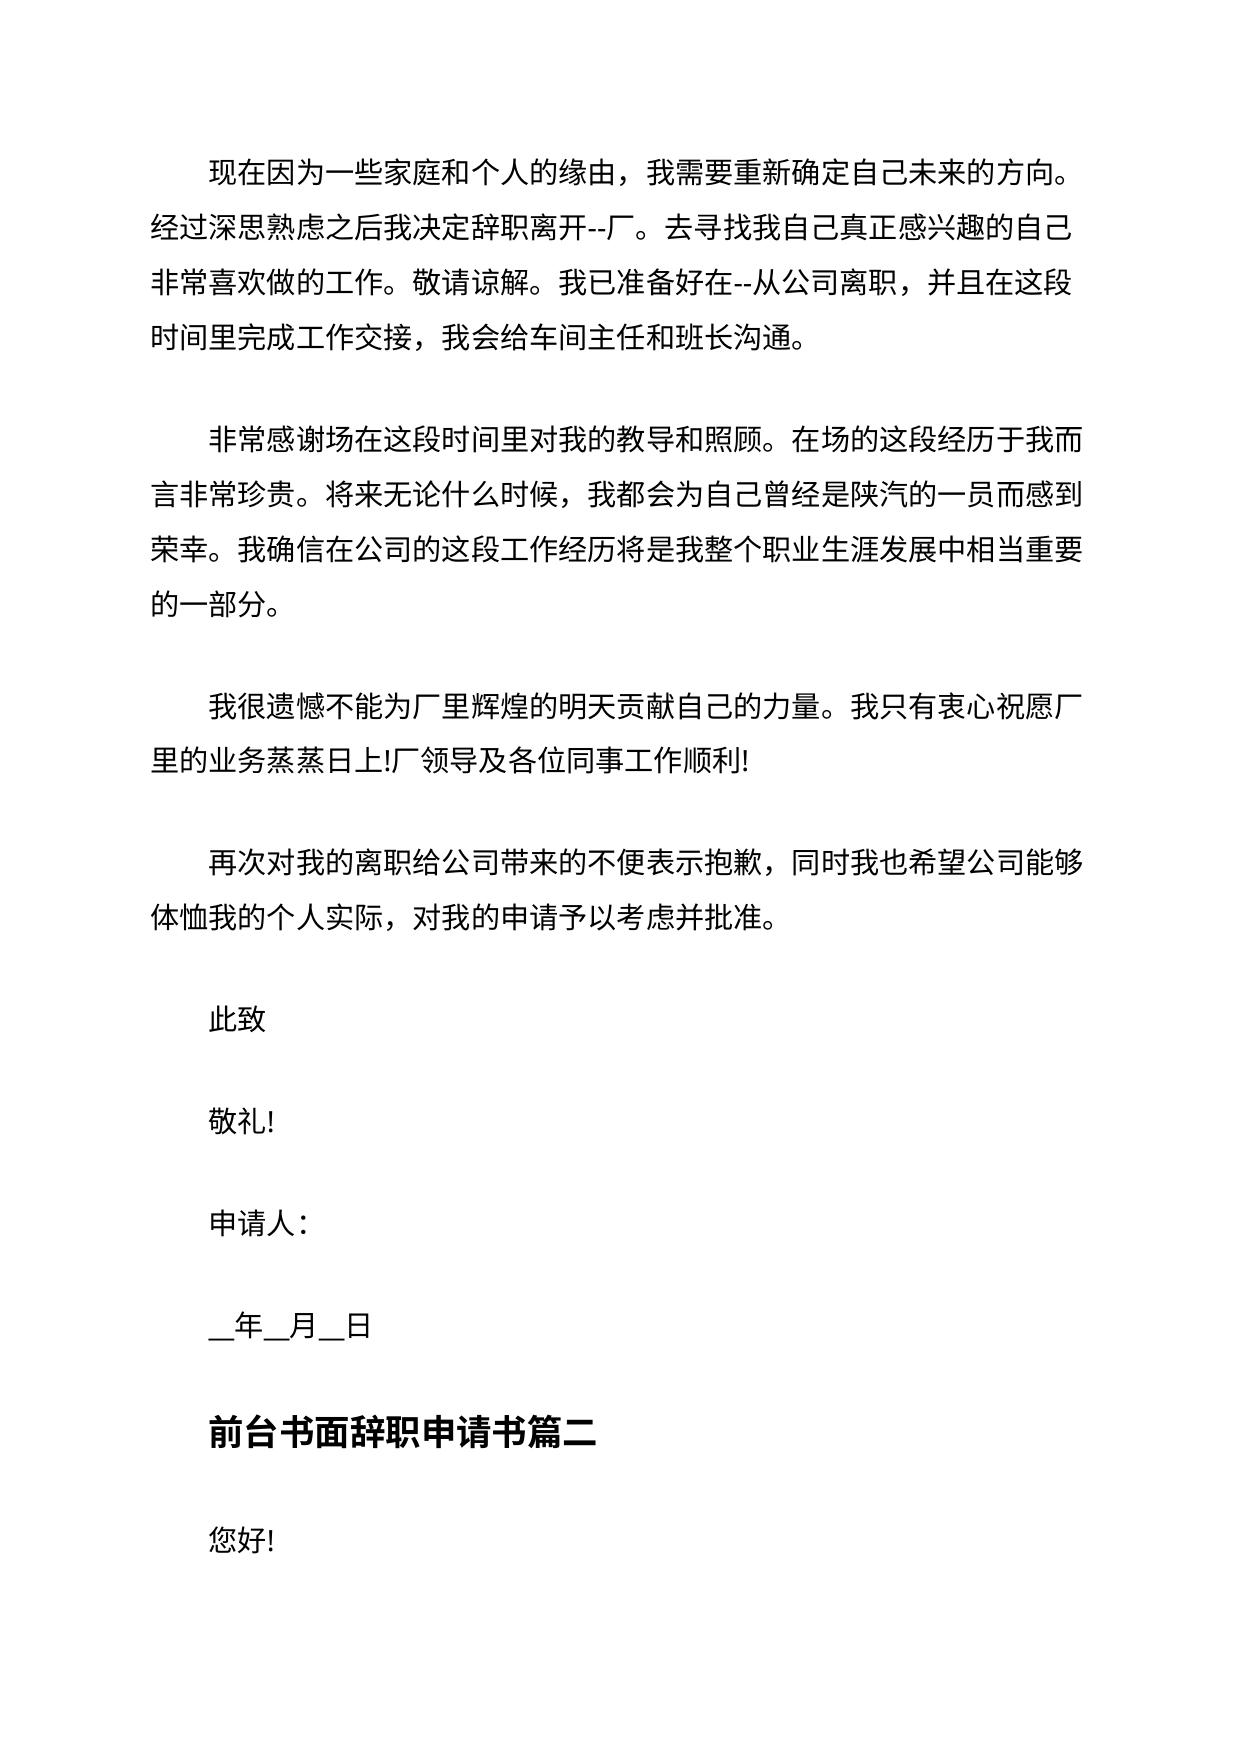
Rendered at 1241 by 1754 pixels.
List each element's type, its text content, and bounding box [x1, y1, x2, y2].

text 您好! [150, 1518, 1090, 1560]
text 此致 [150, 997, 1090, 1039]
text 现在因为一些家庭和个人的缘由，我需要重新确定自己未来的方向。经过深思熟虑之后我决定辞职离开--厂。去寻找我自己真正感兴趣的自己非常喜欢做的工作。敬请谅解。我已准备好在--从公司离职，并且在这段时间里完成工作交接，我会给车间主任和班长沟通。 [150, 150, 1090, 357]
text 前台书面辞职申请书篇二 [150, 1404, 1090, 1455]
text 申请人： [150, 1200, 1090, 1243]
text 再次对我的离职给公司带来的不便表示抱歉，同时我也希望公司能够体恤我的个人实际，对我的申请予以考虑并批准。 [150, 840, 1090, 937]
text 敬礼! [150, 1098, 1090, 1141]
text __年__月__日 [150, 1302, 1090, 1344]
text 非常感谢场在这段时间里对我的教导和照顾。在场的这段经历于我而言非常珍贵。将来无论什么时候，我都会为自己曾经是陕汽的一员而感到荣幸。我确信在公司的这段工作经历将是我整个职业生涯发展中相当重要的一部分。 [150, 417, 1090, 624]
text 我很遗憾不能为厂里辉煌的明天贡献自己的力量。我只有衷心祝愿厂里的业务蒸蒸日上!厂领导及各位同事工作顺利! [150, 683, 1090, 780]
